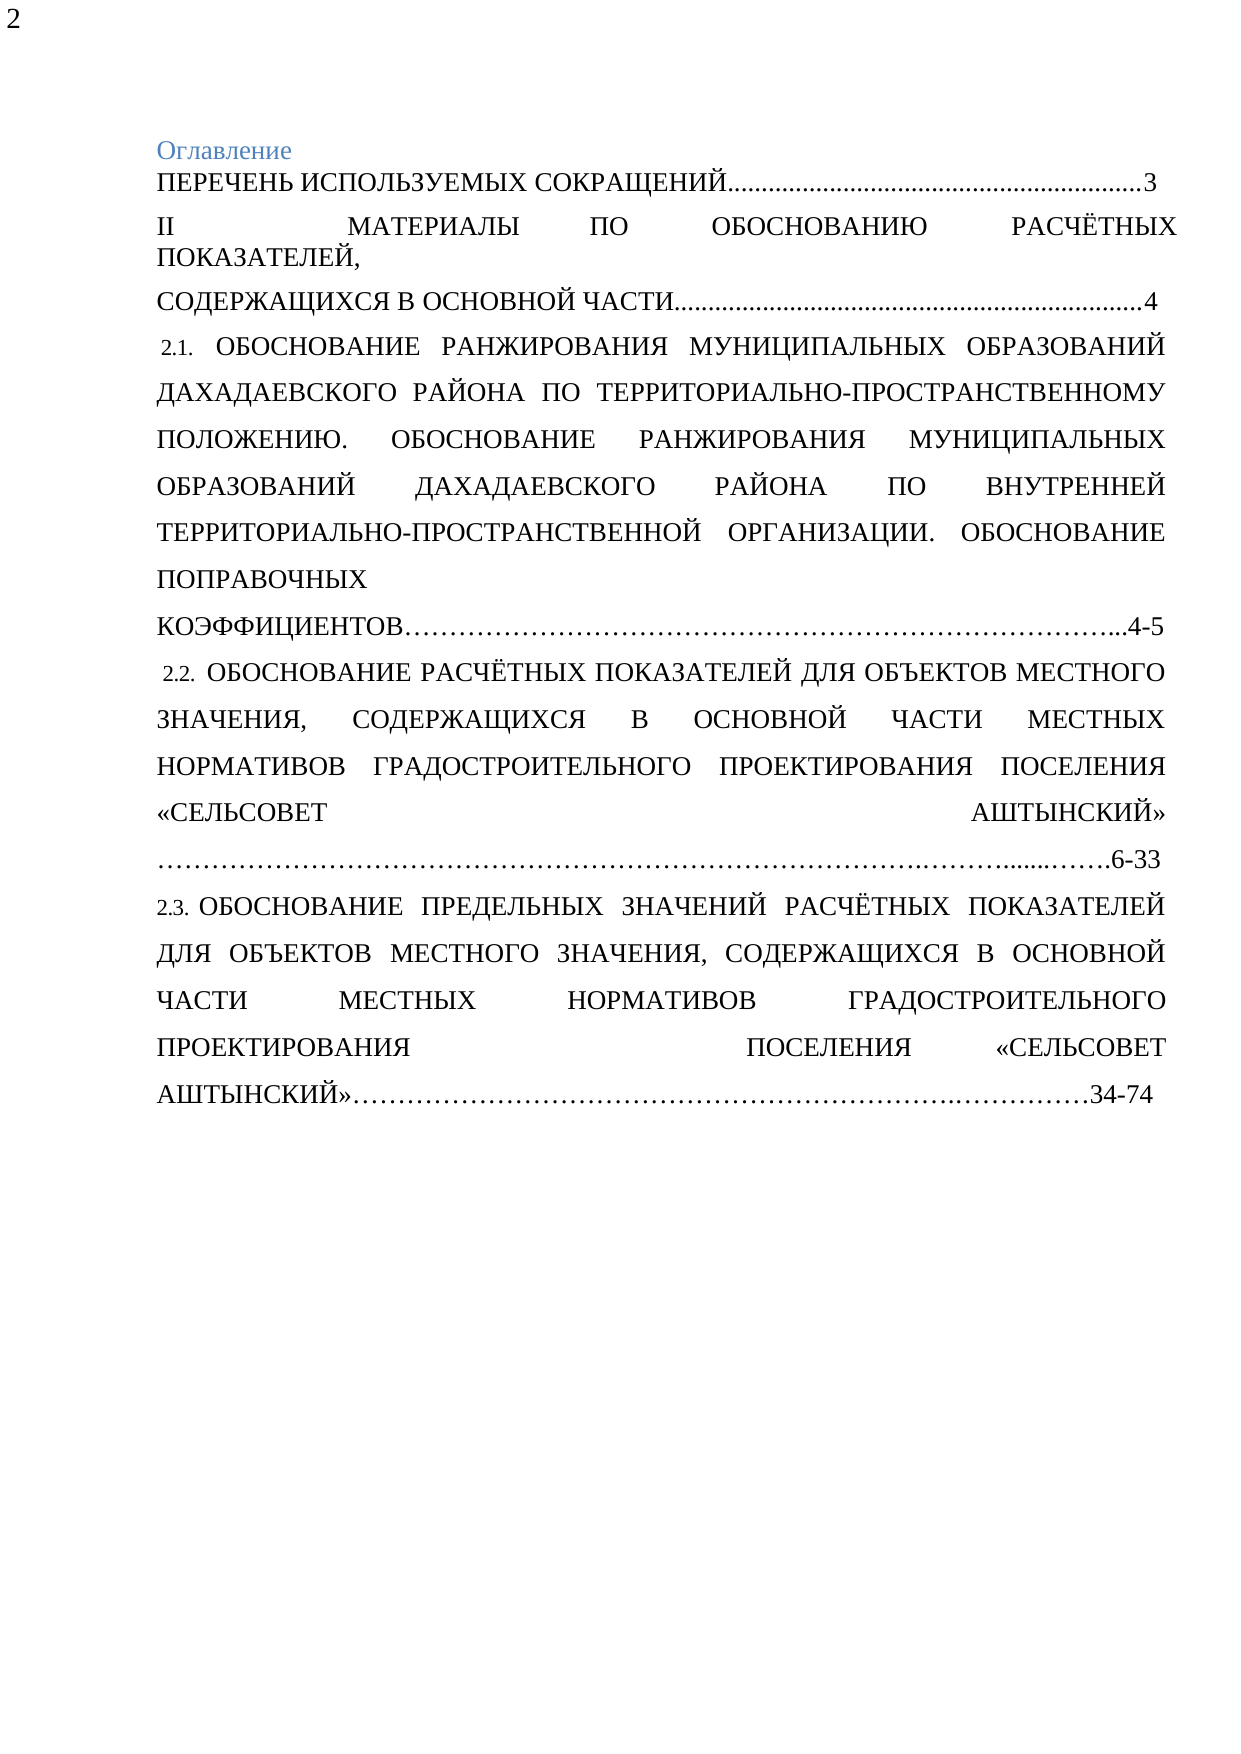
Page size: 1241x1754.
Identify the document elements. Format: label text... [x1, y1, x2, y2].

text II МАТЕРИАЛЫ ПО ОБОСНОВАНИЮ РАСЧЁТНЫХ ПОКАЗАТЕЛЕЙ, [156, 210, 1178, 272]
text Оглавление [156, 134, 1178, 165]
list ОБОСНОВАНИЕ РАНЖИРОВАНИЯ МУНИЦИПАЛЬНЫХ ОБРАЗОВАНИЙ ДАХАДАЕВСКОГО РАЙОНА ПО ТЕРРИТОРИАЛЬНО-ПРОСТРАНСТВЕННОМУ ПОЛОЖЕНИЮ. ОБОСНОВАНИЕ РАНЖИРОВАНИЯ МУНИЦИПАЛЬНЫХ ОБРАЗОВАНИЙ ДАХАДАЕВСКОГО РАЙОНА ПО ВНУТРЕННЕЙ ТЕРРИТОРИАЛЬНО-ПРОСТРАНСТВЕННОЙ ОРГАНИЗАЦИИ. ОБОСНОВАНИЕ ПОПРАВОЧНЫХ КОЭФФИЦИЕНТОВ……………………………………………………………………...4-5 [156, 330, 1166, 641]
text ПЕРЕЧЕНЬ ИСПОЛЬЗУЕМЫХ СОКРАЩЕНИЙ 3 [156, 166, 1178, 197]
list ОБОСНОВАНИЕ ПРЕДЕЛЬНЫХ ЗНАЧЕНИЙ РАСЧЁТНЫХ ПОКАЗАТЕЛЕЙ ДЛЯ ОБЪЕКТОВ МЕСТНОГО ЗНАЧЕНИЯ, СОДЕРЖАЩИХСЯ В ОСНОВНОЙ ЧАСТИ МЕСТНЫХ НОРМАТИВОВ ГРАДОСТРОИТЕЛЬНОГО ПРОЕКТИРОВАНИЯ ПОСЕЛЕНИЯ «СЕЛЬСОВЕТ АШТЫНСКИЙ»………………………………………………………….……………34-74 [156, 890, 1166, 1109]
list ОБОСНОВАНИЕ РАСЧЁТНЫХ ПОКАЗАТЕЛЕЙ ДЛЯ ОБЪЕКТОВ МЕСТНОГО ЗНАЧЕНИЯ, СОДЕРЖАЩИХСЯ В ОСНОВНОЙ ЧАСТИ МЕСТНЫХ НОРМАТИВОВ ГРАДОСТРОИТЕЛЬНОГО ПРОЕКТИРОВАНИЯ ПОСЕЛЕНИЯ «СЕЛЬСОВЕТ АШТЫНСКИЙ» ………………………………………………………………………….……….......…….6-33 [156, 656, 1166, 874]
text СОДЕРЖАЩИХСЯ В ОСНОВНОЙ ЧАСТИ 4 [156, 286, 1178, 317]
